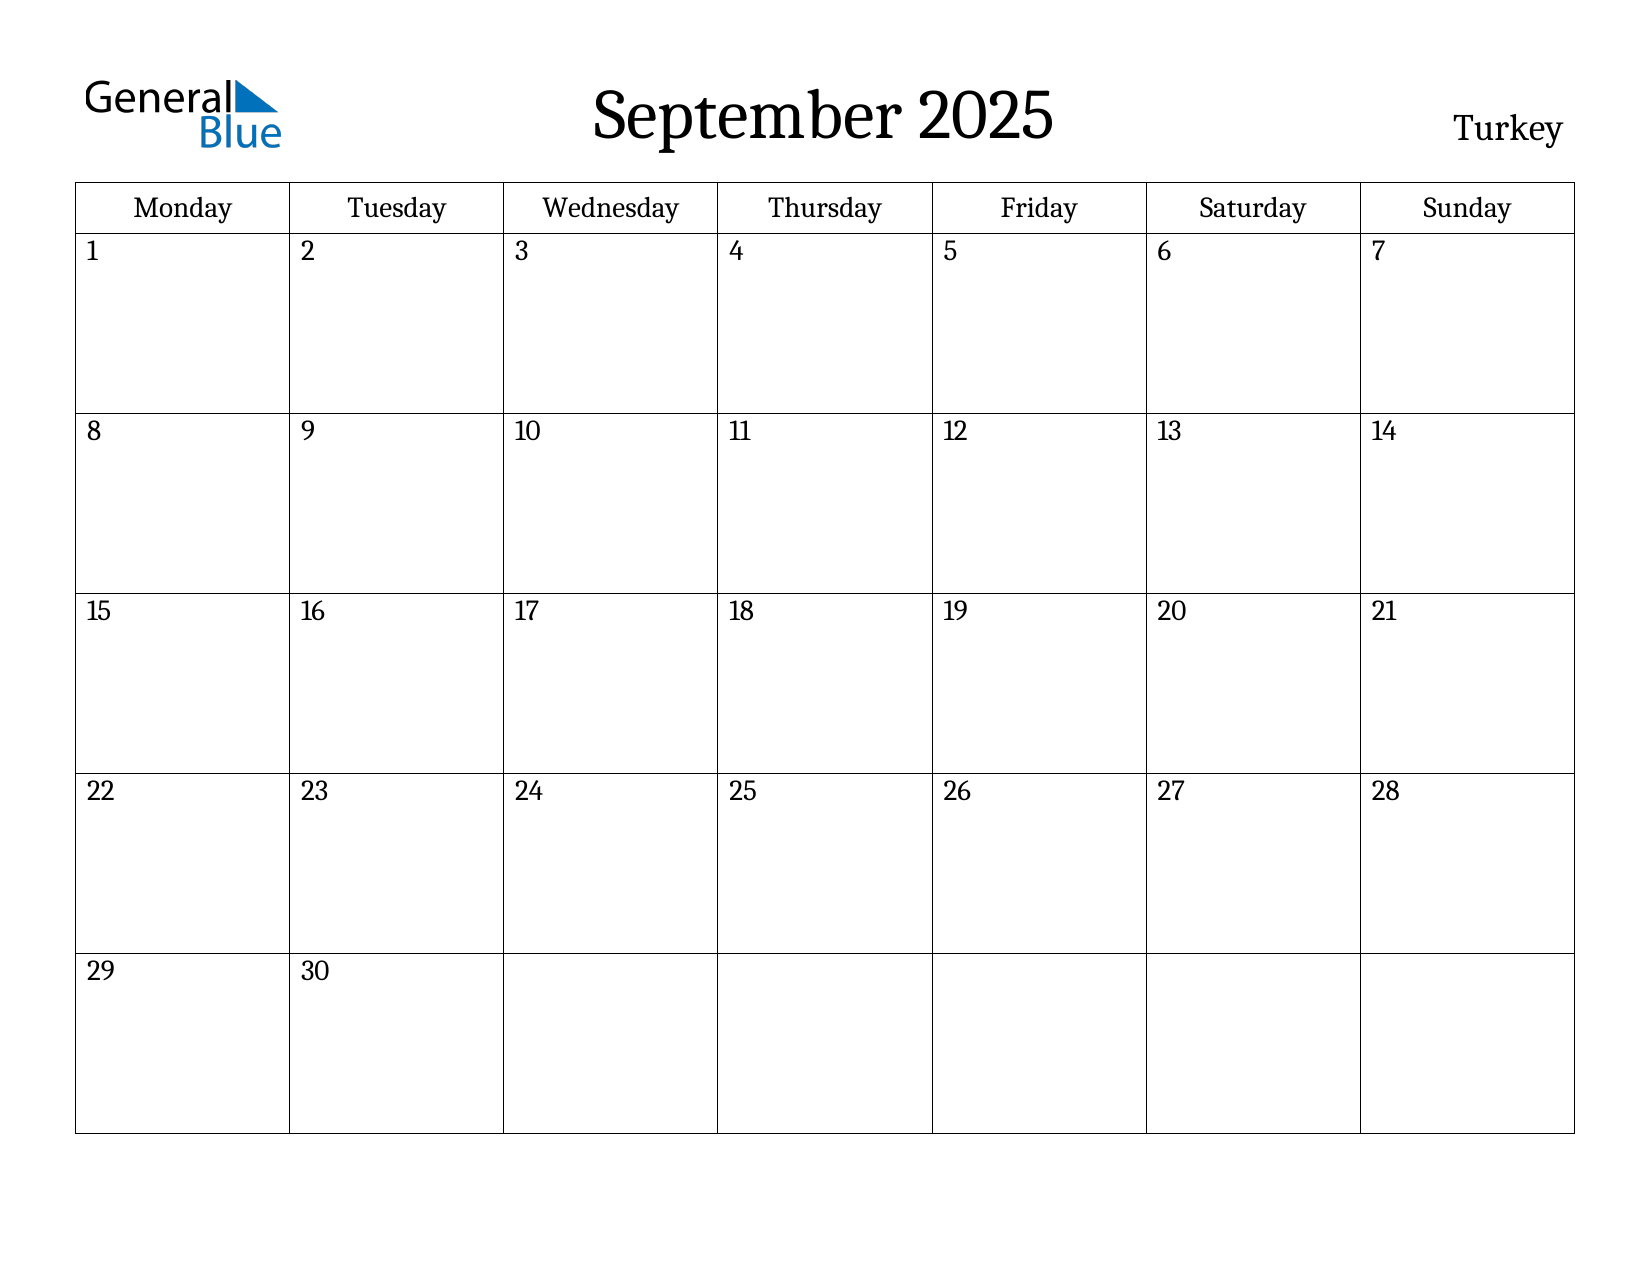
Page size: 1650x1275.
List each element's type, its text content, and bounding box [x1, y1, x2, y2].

table_cell [290, 267, 503, 413]
table_cell [504, 448, 717, 593]
table_cell [76, 988, 289, 1133]
table_cell [933, 267, 1146, 413]
table_cell [1361, 808, 1574, 953]
table_cell 7 [1361, 234, 1574, 267]
table_cell 8 [76, 414, 289, 447]
table_cell 18 [718, 594, 932, 627]
table_cell 2 [290, 234, 503, 267]
table_cell Wednesday [504, 183, 717, 233]
table_cell 6 [1147, 234, 1360, 267]
table_cell 1 [76, 234, 289, 267]
table_header September 2025 [504, 75, 1146, 182]
table_cell Friday [933, 183, 1146, 233]
table_cell 13 [1147, 414, 1360, 447]
table_cell [1147, 808, 1360, 953]
table_cell [1147, 627, 1360, 773]
table_cell 26 [933, 774, 1146, 807]
table_cell 30 [290, 954, 503, 987]
table_cell 9 [290, 414, 503, 447]
table_cell [290, 988, 503, 1133]
table_cell 27 [1147, 774, 1360, 807]
table_cell 15 [76, 594, 289, 627]
table_cell [76, 267, 289, 413]
table_cell Sunday [1361, 183, 1574, 233]
table_cell [76, 627, 289, 773]
table_cell [718, 954, 932, 987]
table_cell [504, 954, 717, 987]
table_cell [76, 808, 289, 953]
table_cell [76, 448, 289, 593]
table_cell [1147, 448, 1360, 593]
table_cell 14 [1361, 414, 1574, 447]
table_cell [933, 988, 1146, 1133]
table_cell Thursday [718, 183, 932, 233]
table_cell 24 [504, 774, 717, 807]
table_cell 17 [504, 594, 717, 627]
table_cell [933, 448, 1146, 593]
table_cell [1361, 988, 1574, 1133]
table_cell 23 [290, 774, 503, 807]
table_cell [1361, 267, 1574, 413]
table_header Turkey [1146, 75, 1574, 182]
table_cell Monday [76, 183, 289, 233]
table_cell 12 [933, 414, 1146, 447]
table_cell [718, 808, 932, 953]
table_cell Tuesday [290, 183, 503, 233]
table_cell 16 [290, 594, 503, 627]
table_cell 20 [1147, 594, 1360, 627]
table_cell [718, 448, 932, 593]
table_cell 4 [718, 234, 932, 267]
table_cell 22 [76, 774, 289, 807]
table_cell [1147, 267, 1360, 413]
table_cell 21 [1361, 594, 1574, 627]
table_cell [1361, 954, 1574, 987]
table_cell 25 [718, 774, 932, 807]
table_cell [933, 808, 1146, 953]
table_cell 3 [504, 234, 717, 267]
table_cell [718, 267, 932, 413]
table_cell [504, 988, 717, 1133]
table_cell 19 [933, 594, 1146, 627]
table_cell [933, 627, 1146, 773]
table_cell [504, 267, 717, 413]
table_cell 5 [933, 234, 1146, 267]
table_cell [504, 627, 717, 773]
table_cell [290, 808, 503, 953]
table_cell [1147, 954, 1360, 987]
table_cell [1147, 988, 1360, 1133]
table_cell [1361, 627, 1574, 773]
table_cell [504, 808, 717, 953]
table_cell 11 [718, 414, 932, 447]
table_cell [1361, 448, 1574, 593]
table_cell [290, 627, 503, 773]
table_cell Saturday [1147, 183, 1360, 233]
table_cell [933, 954, 1146, 987]
table_cell [718, 988, 932, 1133]
table_cell [290, 448, 503, 593]
table_cell 10 [504, 414, 717, 447]
table_header [76, 75, 503, 182]
table_cell [718, 627, 932, 773]
table_cell 29 [76, 954, 289, 987]
picture [86, 80, 281, 148]
table_cell 28 [1361, 774, 1574, 807]
